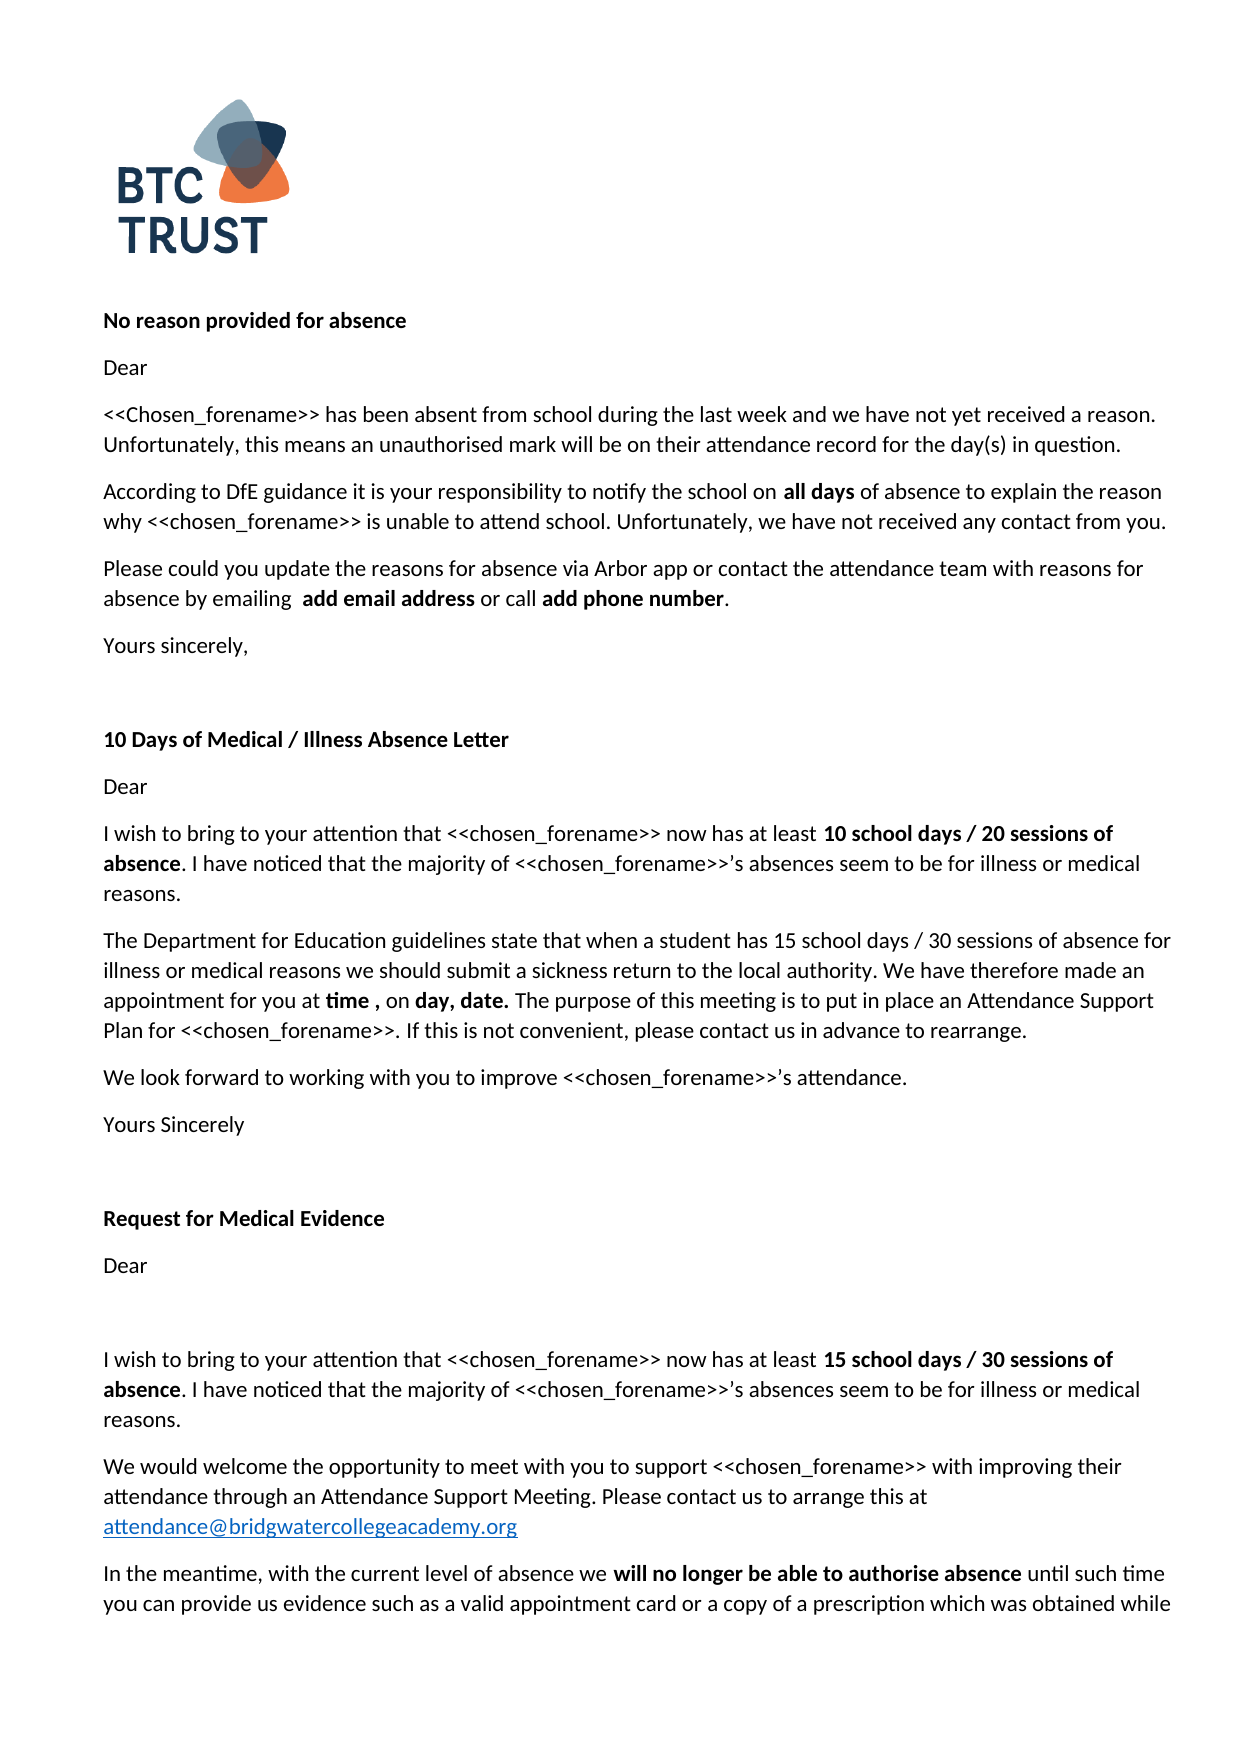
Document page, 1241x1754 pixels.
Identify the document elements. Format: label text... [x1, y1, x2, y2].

text Dear [103, 1251, 1181, 1279]
text Dear [103, 353, 1181, 381]
text No reason provided for absence [103, 306, 1181, 334]
text The Department for Education guidelines state that when a student has 15 school days / 30 sessions of absence for illness or medical reasons we should submit a sickness return to the local authority. We have therefore made an appointment for you at time , on day, date. The purpose of this meeting is to put in place an Attendance Support Plan for <<chosen_forename>>. If this is not convenient, please contact us in advance to rearrange. [103, 926, 1181, 1044]
picture [103, 75, 306, 279]
text Yours Sincerely [103, 1110, 1181, 1138]
text We would welcome the opportunity to meet with you to support <<chosen_forename>> with improving their attendance through an Attendance Support Meeting. Please contact us to arrange this at attendance@bridgwatercollegeacademy.org [103, 1452, 1181, 1540]
text Yours sincerely, [103, 631, 1181, 659]
text 10 Days of Medical / Illness Absence Letter [103, 725, 1181, 753]
text Please could you update the reasons for absence via Arbor app or contact the attendance team with reasons for absence by emailing add email address or call add phone number. [103, 554, 1181, 612]
text We look forward to working with you to improve <<chosen_forename>>’s attendance. [103, 1063, 1181, 1091]
text Request for Medical Evidence [103, 1204, 1181, 1232]
text I wish to bring to your attention that <<chosen_forename>> now has at least 15 school days / 30 sessions of absence. I have noticed that the majority of <<chosen_forename>>’s absences seem to be for illness or medical reasons. [103, 1345, 1181, 1433]
text Dear [103, 772, 1181, 800]
text According to DfE guidance it is your responsibility to notify the school on all days of absence to explain the reason why <<chosen_forename>> is unable to attend school. Unfortunately, we have not received any contact from you. [103, 477, 1181, 535]
text I wish to bring to your attention that <<chosen_forename>> now has at least 10 school days / 20 sessions of absence. I have noticed that the majority of <<chosen_forename>>’s absences seem to be for illness or medical reasons. [103, 819, 1181, 907]
text <<Chosen_forename>> has been absent from school during the last week and we have not yet received a reason. Unfortunately, this means an unauthorised mark will be on their attendance record for the day(s) in question. [103, 400, 1181, 458]
